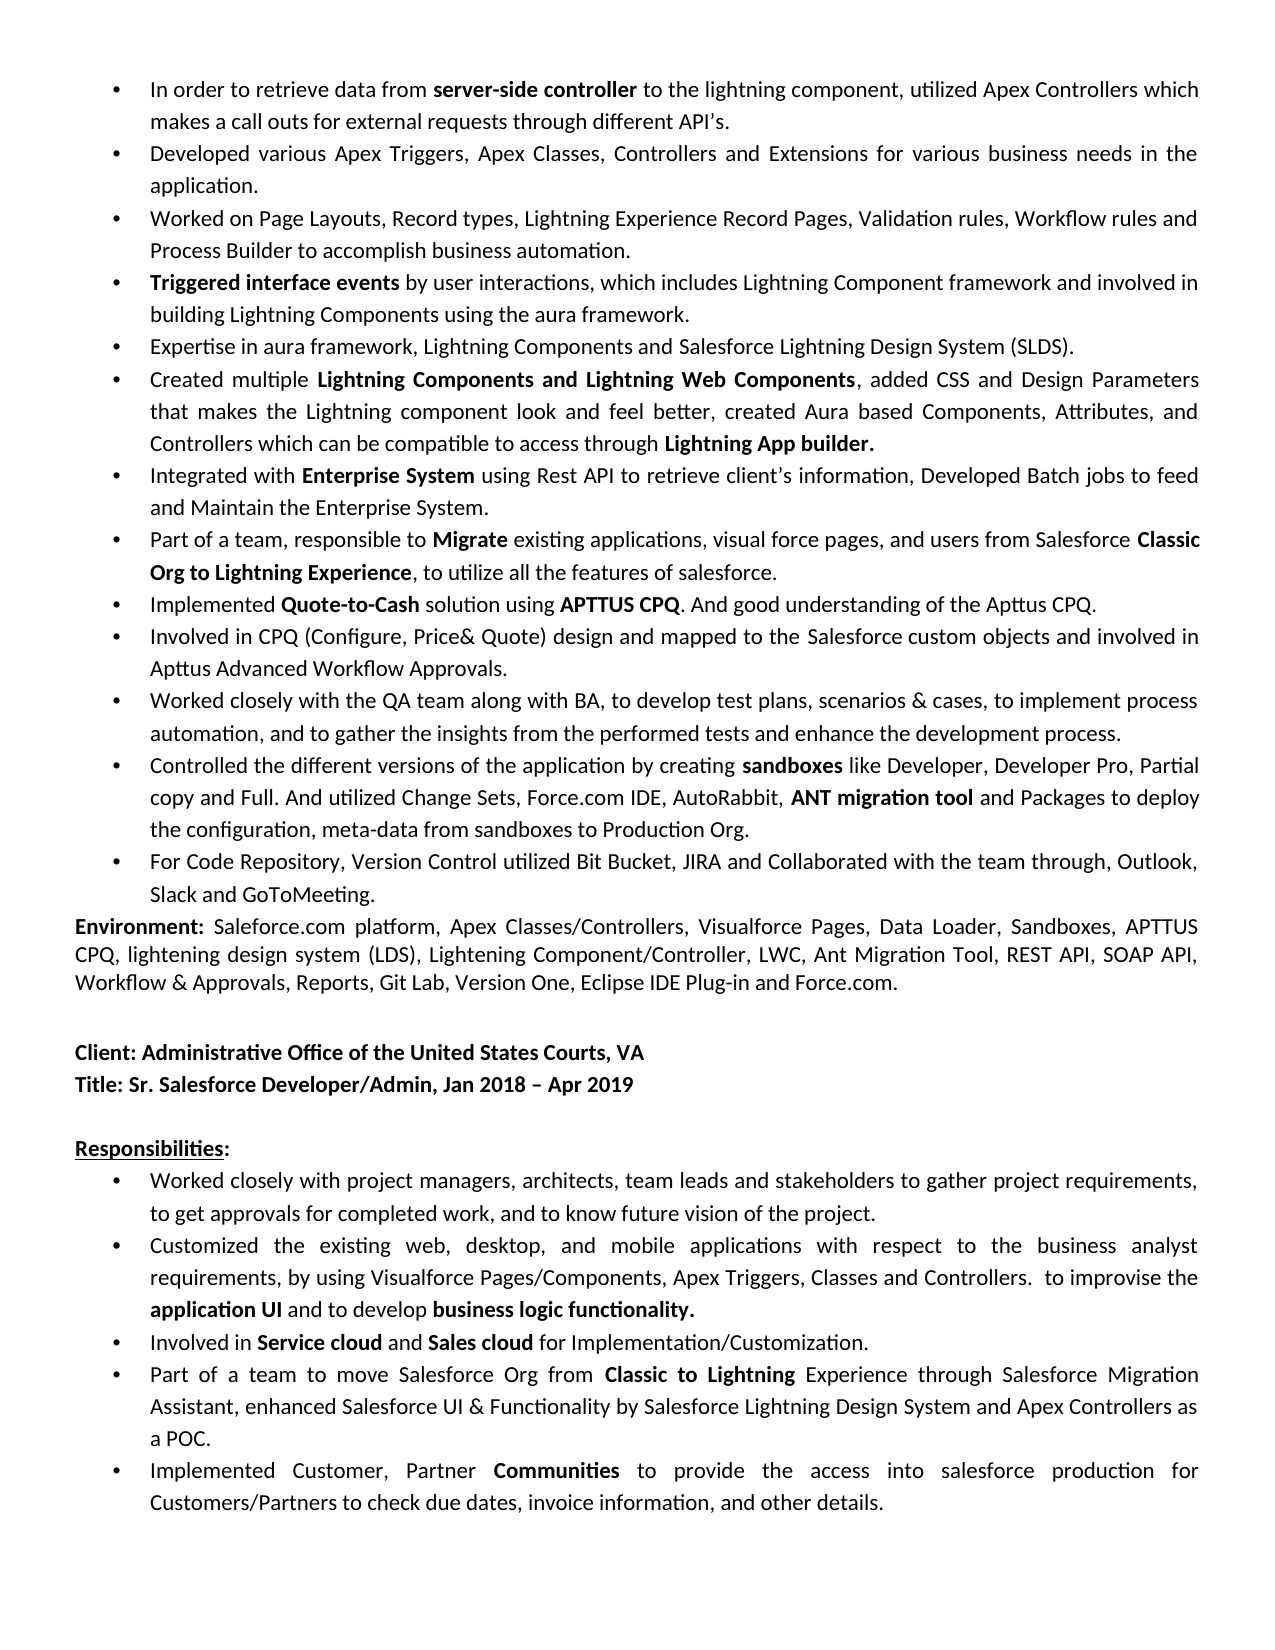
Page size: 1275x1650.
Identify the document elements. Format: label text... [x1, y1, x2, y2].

list Integrated with Enterprise System using Rest API to retrieve client’s information, Developed Batch jobs to feed and Maintain the Enterprise System. [112, 461, 1200, 521]
list Triggered interface events by user interactions, which includes Lightning Component framework and involved in building Lightning Components using the aura framework. [112, 268, 1200, 328]
text Title: Sr. Salesforce Developer/Admin, Jan 2018 – Apr 2019 [75, 1070, 1200, 1098]
list Customized the existing web, desktop, and mobile applications with respect to the business analyst requirements, by using Visualforce Pages/Components, Apex Triggers, Classes and Controllers. to improvise the application UI and to develop business logic functionality. [112, 1231, 1200, 1323]
list Implemented Quote-to-Cash solution using APTTUS CPQ. And good understanding of the Apttus CPQ. [112, 590, 1200, 618]
list Part of a team to move Salesforce Org from Classic to Lightning Experience through Salesforce Migration Assistant, enhanced Salesforce UI & Functionality by Salesforce Lightning Design System and Apex Controllers as a POC. [112, 1360, 1200, 1452]
text Environment: Saleforce.com platform, Apex Classes/Controllers, Visualforce Pages, Data Loader, Sandboxes, APTTUS CPQ, lightening design system (LDS), Lightening Component/Controller, LWC, Ant Migration Tool, REST API, SOAP API, Workflow & Approvals, Reports, Git Lab, Version One, Eclipse IDE Plug-in and Force.com. [75, 912, 1200, 996]
list Worked closely with project managers, architects, team leads and stakeholders to gather project requirements, to get approvals for completed work, and to know future vision of the project. [112, 1167, 1200, 1227]
text Client: Administrative Office of the United States Courts, VA [75, 1038, 1200, 1066]
list Controlled the different versions of the application by creating sandboxes like Developer, Developer Pro, Partial copy and Full. And utilized Change Sets, Force.com IDE, AutoRabbit, ANT migration tool and Packages to deploy the configuration, meta-data from sandboxes to Production Org. [112, 751, 1200, 843]
list Involved in Service cloud and Sales cloud for Implementation/Customization. [112, 1328, 1200, 1356]
list Involved in CPQ (Configure, Price& Quote) design and mapped to the Salesforce custom objects and involved in Apttus Advanced Workflow Approvals. [112, 622, 1200, 682]
list In order to retrieve data from server-side controller to the lightning component, utilized Apex Controllers which makes a call outs for external requests through different API’s. [112, 75, 1200, 135]
list For Code Repository, Version Control utilized Bit Bucket, JIRA and Collaborated with the team through, Outlook, Slack and GoToMeeting. [112, 847, 1200, 908]
list Expertise in aura framework, Lightning Components and Salesforce Lightning Design System (SLDS). [112, 332, 1200, 361]
list Implemented Customer, Partner Communities to provide the access into salesforce production for Customers/Partners to check due dates, invoice information, and other details. [112, 1456, 1200, 1517]
list Worked closely with the QA team along with BA, to develop test plans, scenarios & cases, to implement process automation, and to gather the insights from the performed tests and enhance the development process. [112, 687, 1200, 747]
list Created multiple Lightning Components and Lightning Web Components, added CSS and Design Parameters that makes the Lightning component look and feel better, created Aura based Components, Attributes, and Controllers which can be compatible to access through Lightning App builder. [112, 365, 1200, 457]
text Responsibilities: [75, 1134, 1200, 1162]
list Developed various Apex Triggers, Apex Classes, Controllers and Extensions for various business needs in the application. [112, 139, 1200, 199]
list Worked on Page Layouts, Record types, Lightning Experience Record Pages, Validation rules, Workflow rules and Process Builder to accomplish business automation. [112, 204, 1200, 264]
list Part of a team, responsible to Migrate existing applications, visual force pages, and users from Salesforce Classic Org to Lightning Experience, to utilize all the features of salesforce. [112, 526, 1200, 586]
